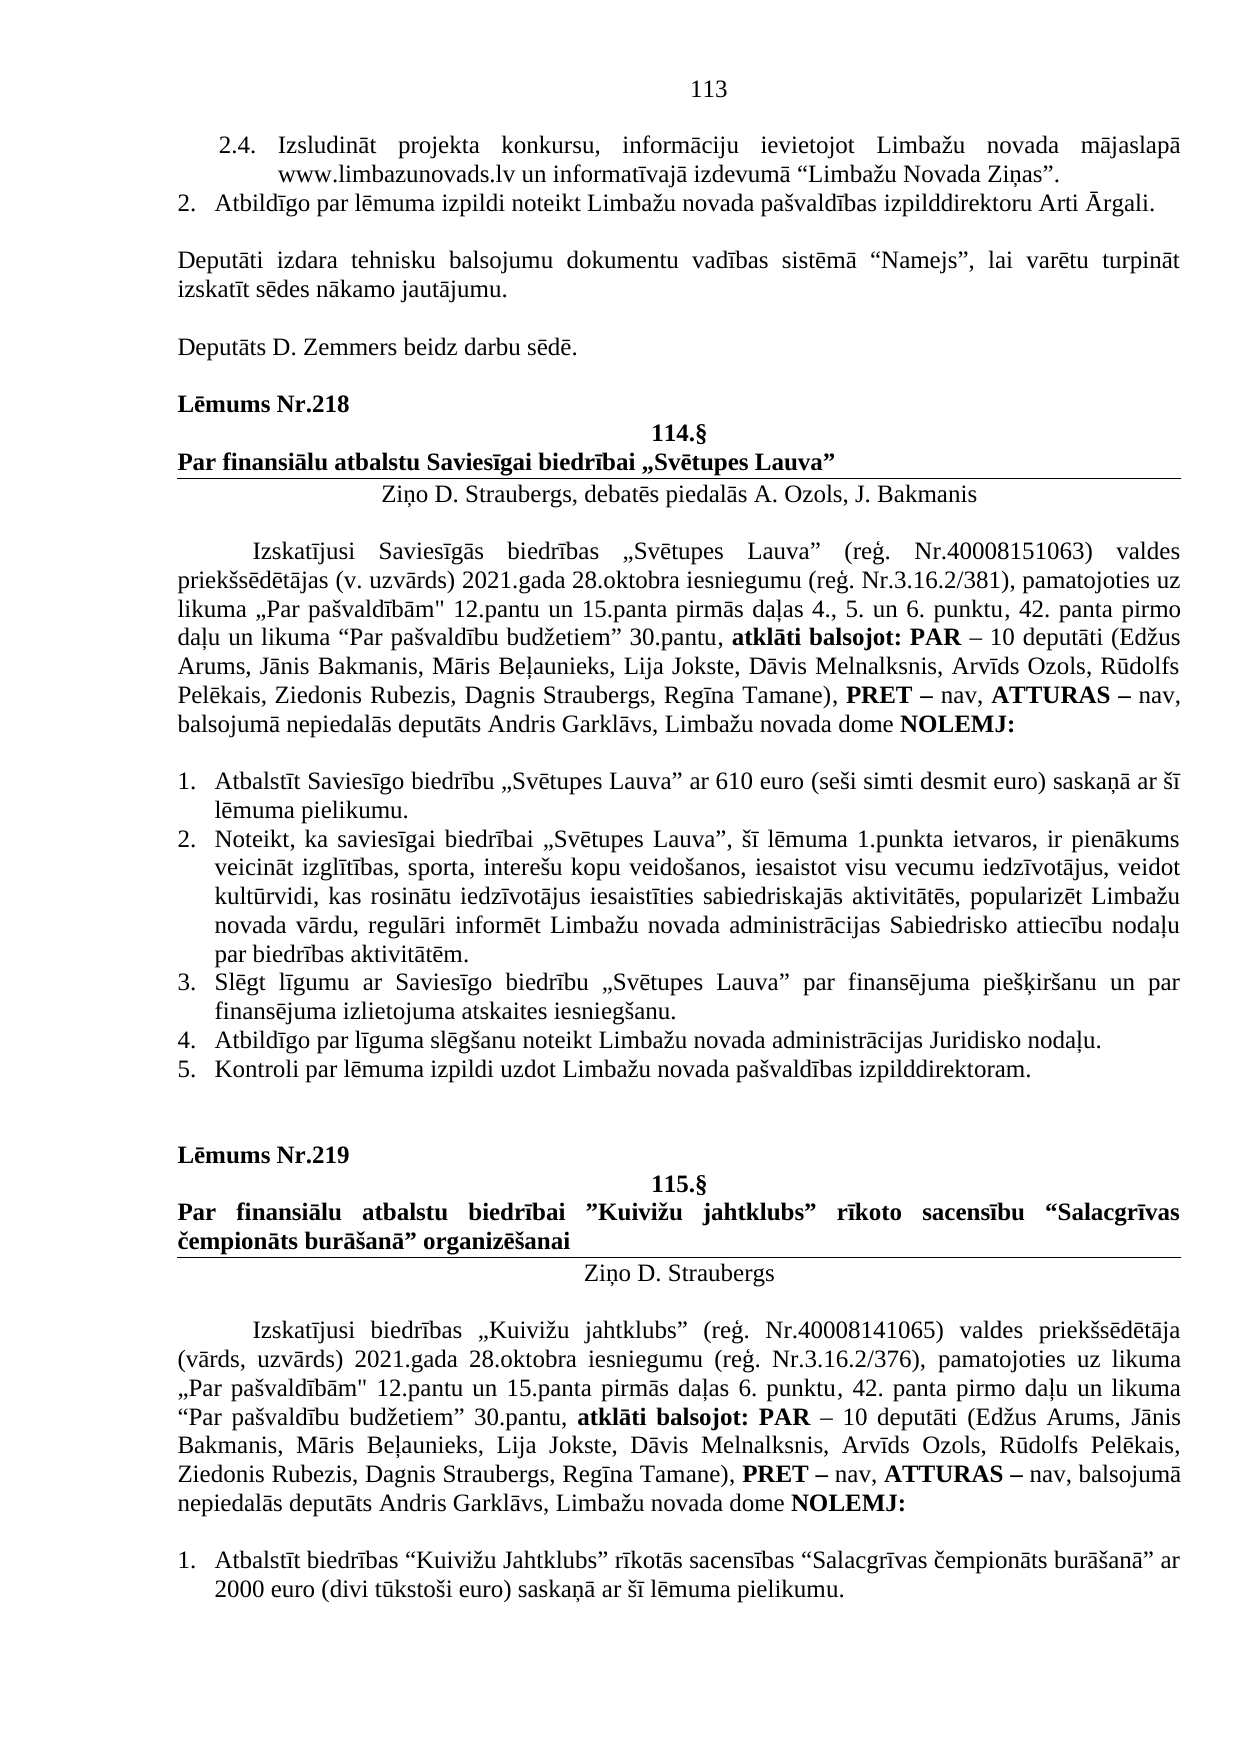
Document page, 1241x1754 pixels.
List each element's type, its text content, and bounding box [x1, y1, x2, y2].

list Atbalstīt biedrības “Kuivižu Jahtklubs” rīkotās sacensības “Salacgrīvas čempionāts burāšanā” ar 2000 euro (divi tūkstoši euro) saskaņā ar šī lēmuma pielikumu. [177, 1546, 1181, 1603]
list Atbildīgo par lēmuma izpildi noteikt Limbažu novada pašvaldības izpilddirektoru Arti Ārgali. [177, 188, 1181, 217]
list Noteikt, ka saviesīgai biedrībai „Svētupes Lauva”, šī lēmuma 1.punkta ietvaros, ir pienākums veicināt izglītības, sporta, interešu kopu veidošanos, iesaistot visu vecumu iedzīvotājus, veidot kultūrvidi, kas rosinātu iedzīvotājus iesaistīties sabiedriskajās aktivitātēs, popularizēt Limbažu novada vārdu, regulāri informēt Limbažu novada administrācijas Sabiedrisko attiecību nodaļu par biedrības aktivitātēm. [177, 824, 1181, 967]
text Par finansiālu atbalstu Saviesīgai biedrībai „Svētupes Lauva” [177, 447, 1181, 478]
text Izskatījusi Saviesīgās biedrības „Svētupes Lauva” (reģ. Nr.40008151063) valdes priekšsēdētājas (v. uzvārds) 2021.gada 28.oktobra iesniegumu (reģ. Nr.3.16.2/381), pamatojoties uz likuma „Par pašvaldībām" 12.pantu un 15.panta pirmās daļas 4., 5. un 6. punktu, 42. panta pirmo daļu un likuma “Par pašvaldību budžetiem” 30.pantu, atklāti balsojot: PAR – 10 deputāti (Edžus Arums, Jānis Bakmanis, Māris Beļaunieks, Lija Jokste, Dāvis Melnalksnis, Arvīds Ozols, Rūdolfs Pelēkais, Ziedonis Rubezis, Dagnis Straubergs, Regīna Tamane), PRET – nav, ATTURAS – nav, balsojumā nepiedalās deputāts Andris Garklāvs, Limbažu novada dome NOLEMJ: [177, 536, 1181, 737]
text Deputāti izdara tehnisku balsojumu dokumentu vadības sistēmā “Namejs”, lai varētu turpināt izskatīt sēdes nākamo jautājumu. [177, 246, 1181, 303]
list Atbildīgo par līguma slēgšanu noteikt Limbažu novada administrācijas Juridisko nodaļu. [177, 1025, 1181, 1054]
text 114.§ [177, 418, 1181, 447]
text Lēmums Nr.218 [177, 389, 1181, 418]
list Izsludināt projekta konkursu, informāciju ievietojot Limbažu novada mājaslapā www.limbazunovads.lv un informatīvajā izdevumā “Limbažu Novada Ziņas”. [218, 131, 1181, 188]
list Kontroli par lēmuma izpildi uzdot Limbažu novada pašvaldības izpilddirektoram. [177, 1054, 1181, 1082]
text Lēmums Nr.219 [177, 1140, 1181, 1169]
text Ziņo D. Straubergs [177, 1258, 1181, 1287]
text 115.§ [177, 1169, 1181, 1197]
text Deputāts D. Zemmers beidz darbu sēdē. [177, 332, 1181, 361]
text Ziņo D. Straubergs, debatēs piedalās A. Ozols, J. Bakmanis [177, 479, 1181, 507]
list Atbalstīt Saviesīgo biedrību „Svētupes Lauva” ar 610 euro (seši simti desmit euro) saskaņā ar šī lēmuma pielikumu. [177, 766, 1181, 824]
text Izskatījusi biedrības „Kuivižu jahtklubs” (reģ. Nr.40008141065) valdes priekšsēdētāja (vārds, uzvārds) 2021.gada 28.oktobra iesniegumu (reģ. Nr.3.16.2/376), pamatojoties uz likuma „Par pašvaldībām" 12.pantu un 15.panta pirmās daļas 6. punktu, 42. panta pirmo daļu un likuma “Par pašvaldību budžetiem” 30.pantu, atklāti balsojot: PAR – 10 deputāti (Edžus Arums, Jānis Bakmanis, Māris Beļaunieks, Lija Jokste, Dāvis Melnalksnis, Arvīds Ozols, Rūdolfs Pelēkais, Ziedonis Rubezis, Dagnis Straubergs, Regīna Tamane), PRET – nav, ATTURAS – nav, balsojumā nepiedalās deputāts Andris Garklāvs, Limbažu novada dome NOLEMJ: [177, 1316, 1181, 1517]
list Slēgt līgumu ar Saviesīgo biedrību „Svētupes Lauva” par finansējuma piešķiršanu un par finansējuma izlietojuma atskaites iesniegšanu. [177, 967, 1181, 1025]
text Par finansiālu atbalstu biedrībai ”Kuivižu jahtklubs” rīkoto sacensību “Salacgrīvas čempionāts burāšanā” organizēšanai [177, 1197, 1181, 1257]
